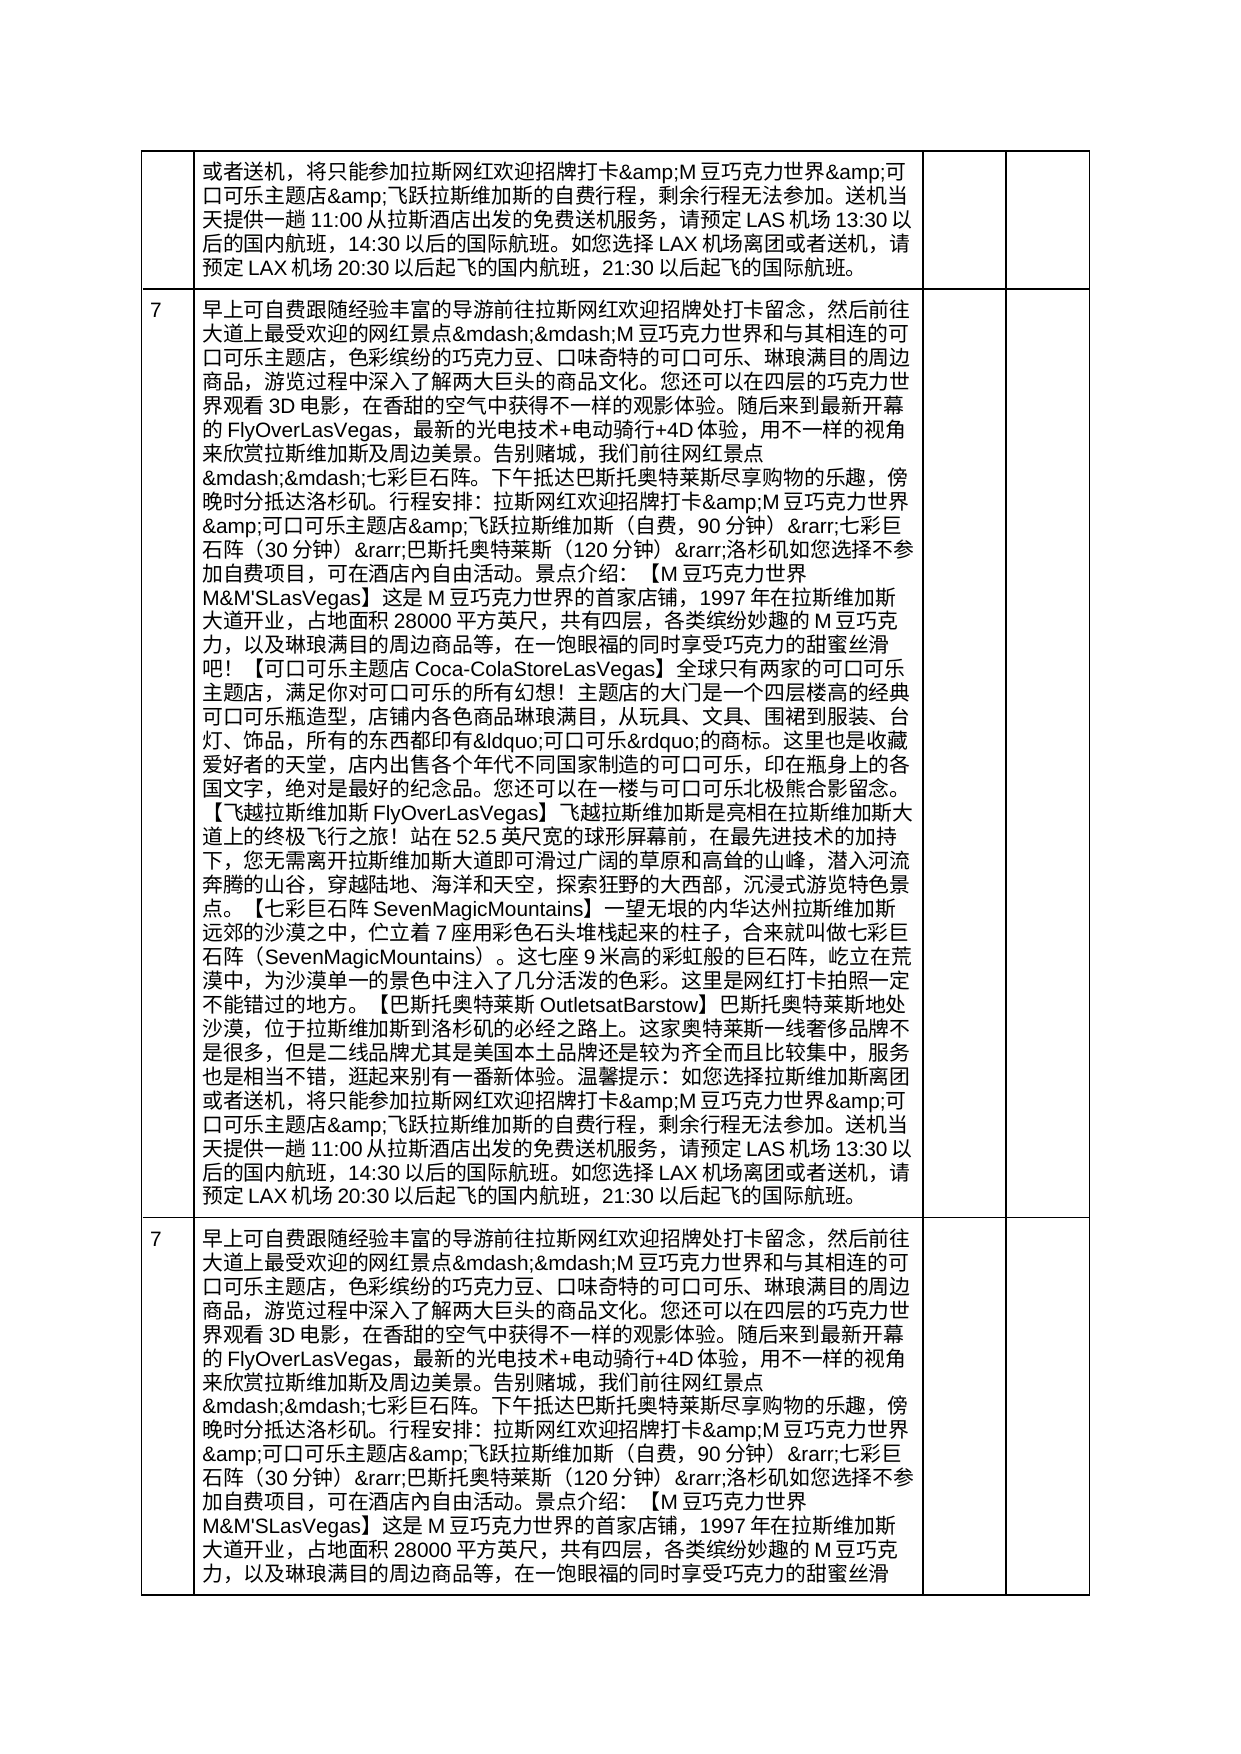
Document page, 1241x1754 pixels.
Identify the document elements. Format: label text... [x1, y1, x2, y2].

table_cell [924, 152, 1005, 288]
table_cell 7 [142, 1218, 193, 1594]
table_cell [924, 1218, 1005, 1594]
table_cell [195, 152, 922, 288]
table_cell 7 [142, 289, 193, 1217]
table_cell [195, 1218, 922, 1594]
table_cell [1007, 290, 1089, 1217]
table_cell [1007, 1218, 1089, 1594]
table_cell 7 [142, 152, 193, 288]
table_cell [924, 290, 1005, 1217]
table_cell [1007, 152, 1089, 288]
